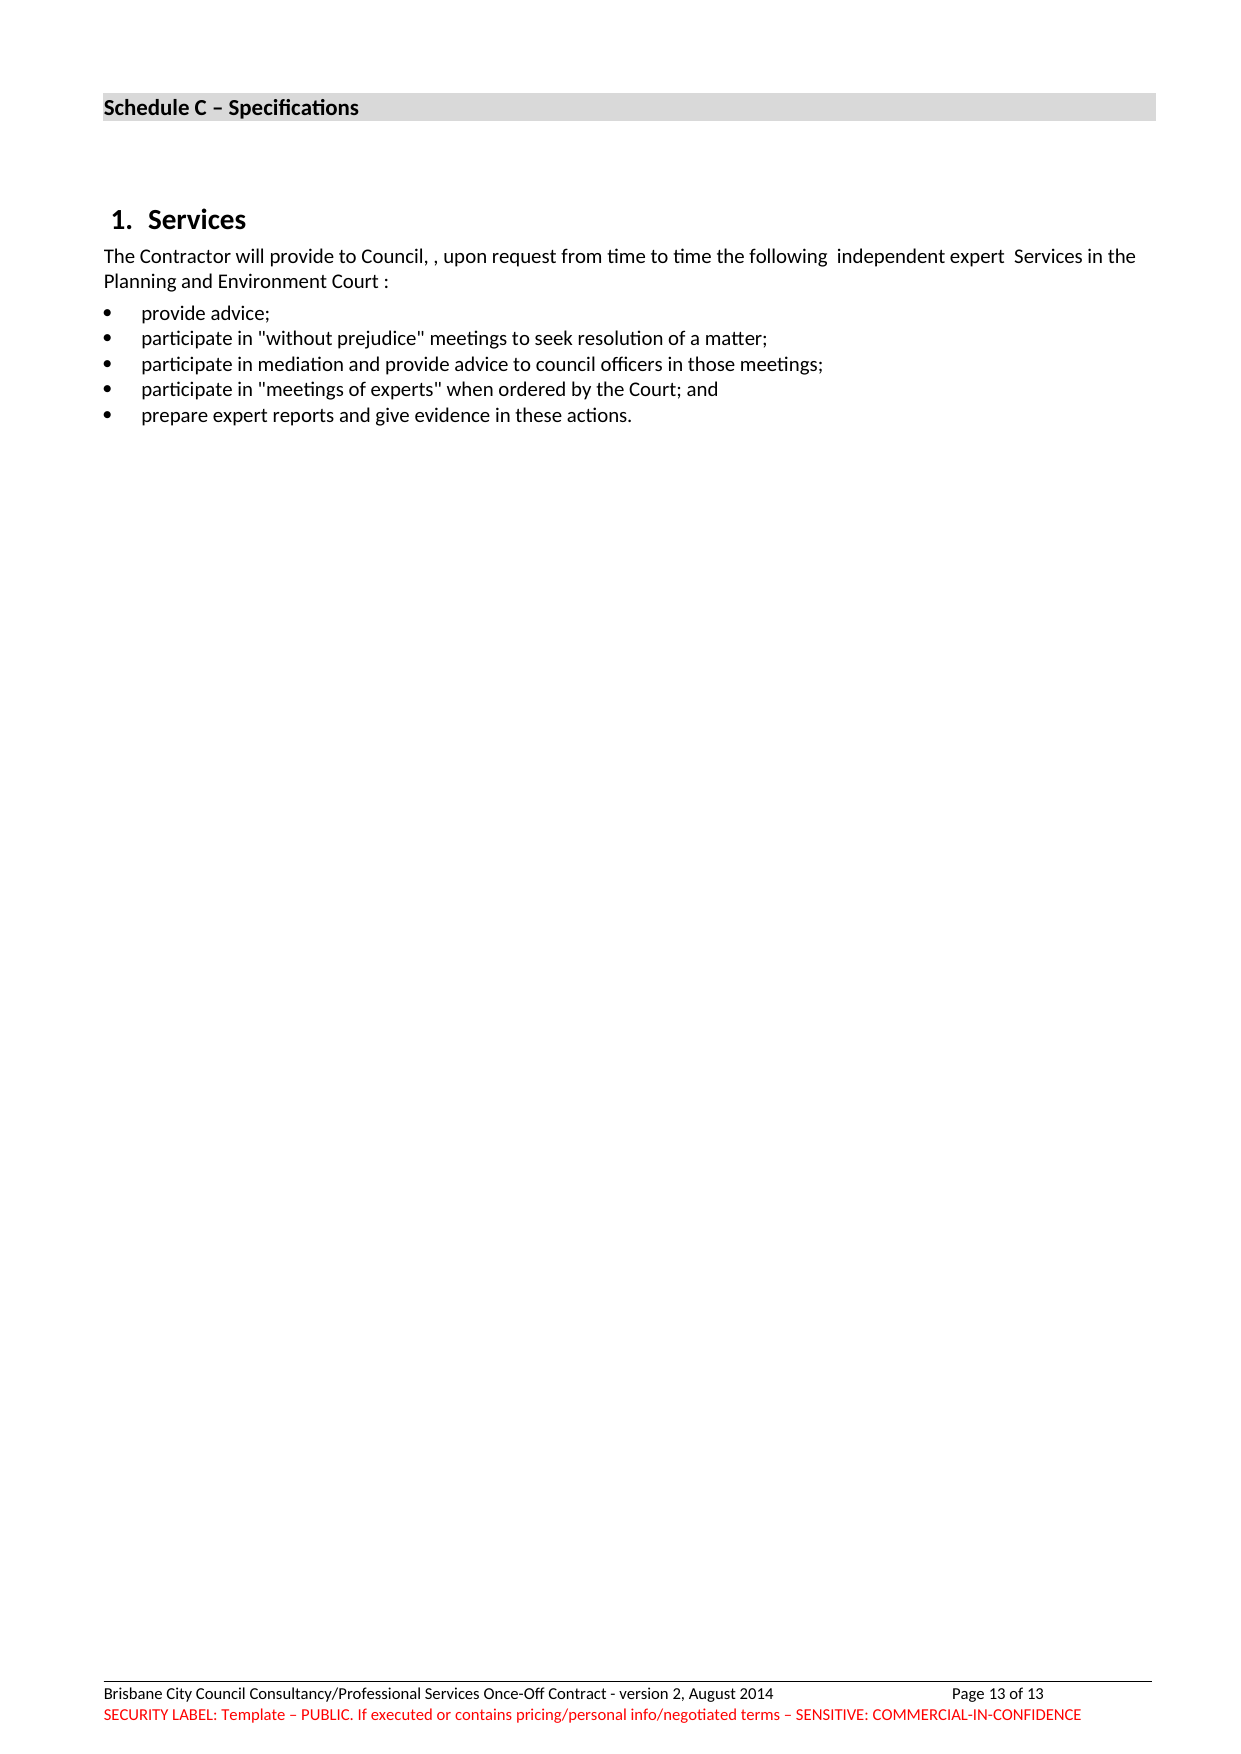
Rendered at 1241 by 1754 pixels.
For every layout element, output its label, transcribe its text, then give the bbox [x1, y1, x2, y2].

list participate in "without prejudice" meetings to seek resolution of a matter; [103, 326, 1199, 351]
list Services [110, 201, 1156, 237]
list provide advice; [103, 300, 1199, 326]
list participate in "meetings of experts" when ordered by the Court; and [103, 376, 1199, 402]
list participate in mediation and provide advice to council officers in those meetings; [103, 351, 1199, 376]
list prepare expert reports and give evidence in these actions. [103, 402, 1199, 427]
subtitle Schedule C – Specifications [103, 93, 1156, 121]
list The Contractor will provide to Council, , upon request from time to time the following independent expert Services in the Planning and Environment Court : [103, 243, 1156, 294]
